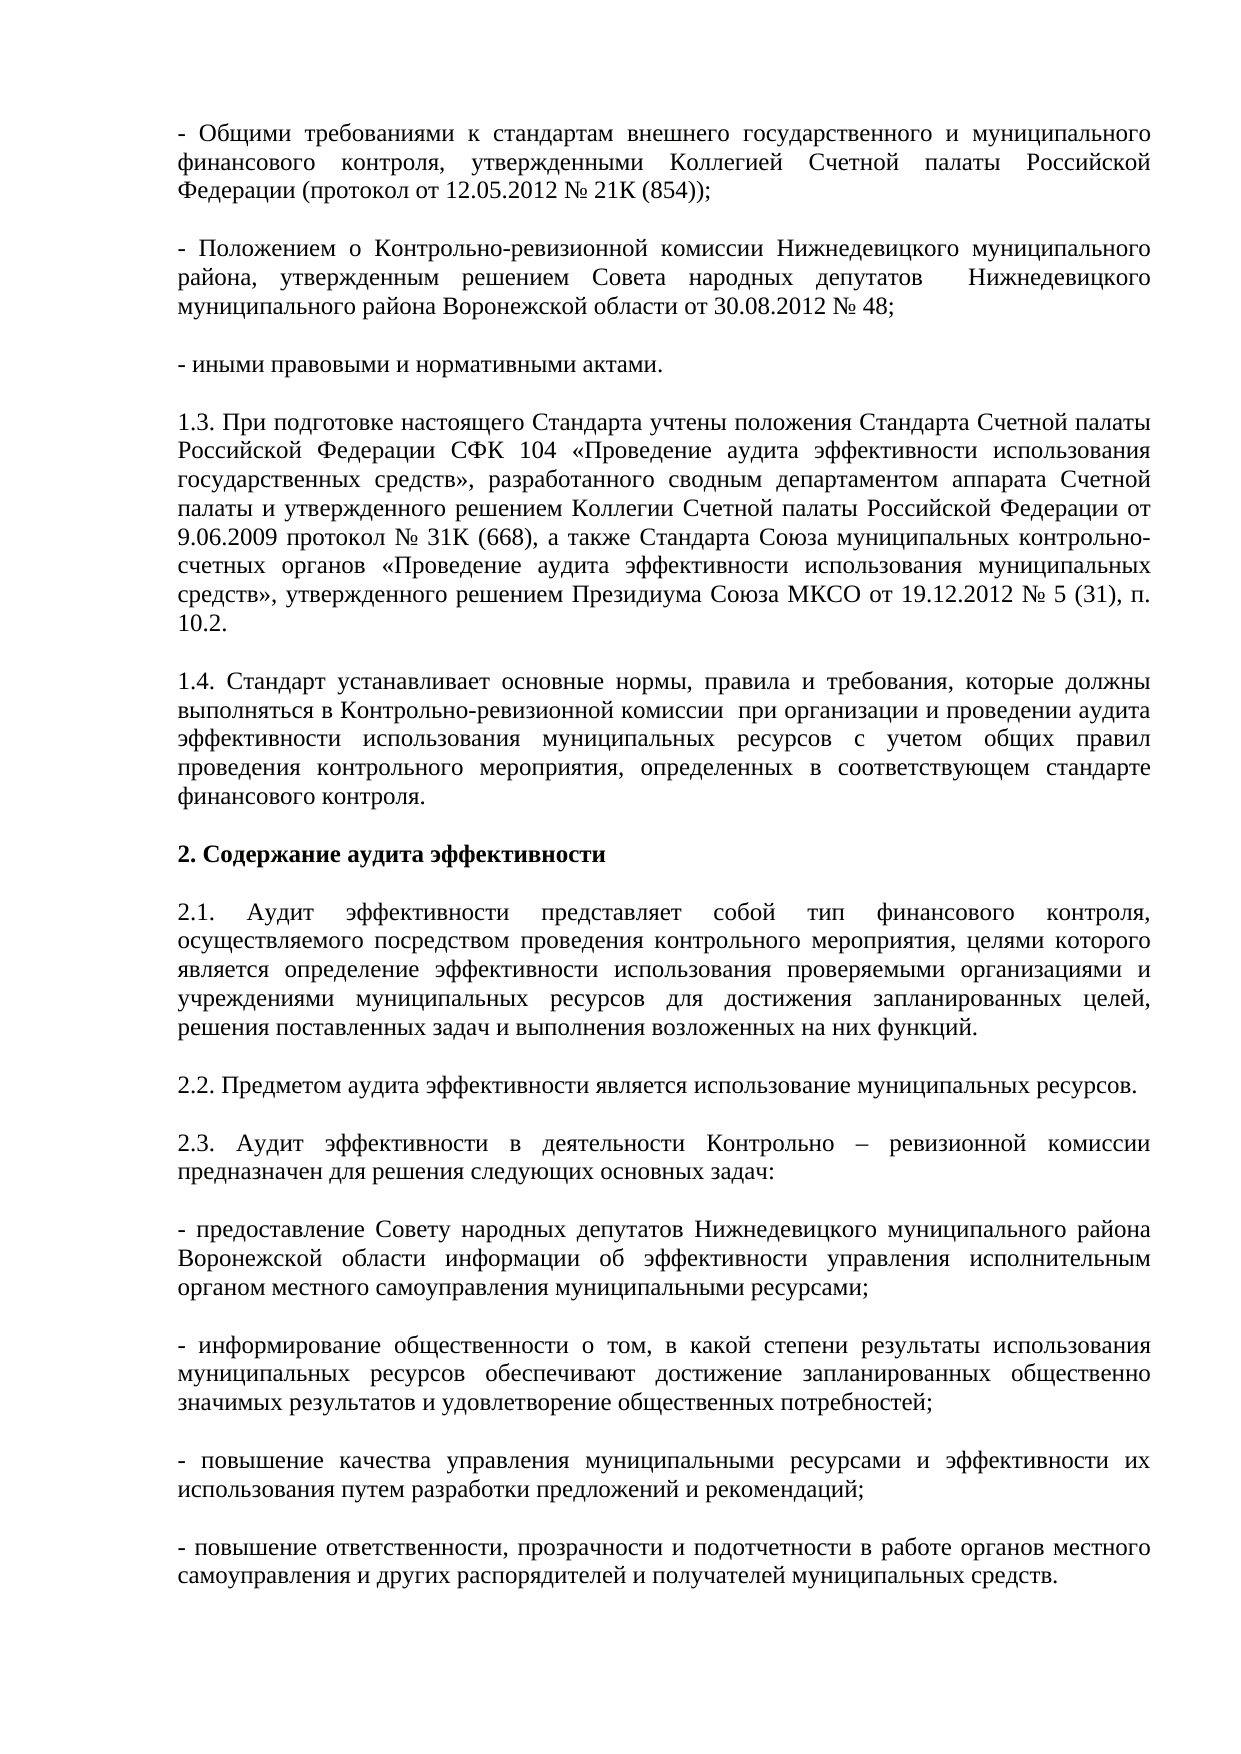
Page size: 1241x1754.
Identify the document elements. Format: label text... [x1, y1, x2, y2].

text - иными правовыми и нормативными актами. [177, 349, 1152, 378]
text 2.3. Аудит эффективности в деятельности Контрольно – ревизионной комиссии предназначен для решения следующих основных задач: [177, 1128, 1152, 1185]
text 1.4. Стандарт устанавливает основные нормы, правила и требования, которые должны выполняться в Контрольно-ревизионной комиссии при организации и проведении аудита эффективности использования муниципальных ресурсов с учетом общих правил проведения контрольного мероприятия, определенных в соответствующем стандарте финансового контроля. [177, 666, 1152, 810]
text - повышение ответственности, прозрачности и подотчетности в работе органов местного самоуправления и других распорядителей и получателей муниципальных средств. [177, 1532, 1152, 1589]
text 2.1. Аудит эффективности представляет собой тип финансового контроля, осуществляемого посредством проведения контрольного мероприятия, целями которого является определение эффективности использования проверяемыми организациями и учреждениями муниципальных ресурсов для достижения запланированных целей, решения поставленных задач и выполнения возложенных на них функций. [177, 897, 1152, 1041]
text - Положением о Контрольно-ревизионной комиссии Нижнедевицкого муниципального района, утвержденным решением Совета народных депутатов Нижнедевицкого муниципального района Воронежской области от 30.08.2012 № 48; [177, 233, 1152, 320]
text - повышение качества управления муниципальными ресурсами и эффективности их использования путем разработки предложений и рекомендаций; [177, 1445, 1152, 1503]
text 2. Содержание аудита эффективности [177, 839, 1152, 868]
text - информирование общественности о том, в какой степени результаты использования муниципальных ресурсов обеспечивают достижение запланированных общественно значимых результатов и удовлетворение общественных потребностей; [177, 1330, 1152, 1416]
text 2.2. Предметом аудита эффективности является использование муниципальных ресурсов. [177, 1070, 1152, 1098]
text - Общими требованиями к стандартам внешнего государственного и муниципального финансового контроля, утвержденными Коллегией Счетной палаты Российской Федерации (протокол от 12.05.2012 № 21К (854)); [177, 118, 1152, 204]
text - предоставление Совету народных депутатов Нижнедевицкого муниципального района Воронежской области информации об эффективности управления исполнительным органом местного самоуправления муниципальными ресурсами; [177, 1214, 1152, 1301]
text 1.3. При подготовке настоящего Стандарта учтены положения Стандарта Счетной палаты Российской Федерации СФК 104 «Проведение аудита эффективности использования государственных средств», разработанного сводным департаментом аппарата Счетной палаты и утвержденного решением Коллегии Счетной палаты Российской Федерации от 9.06.2009 протокол № 31К (668), а также Стандарта Союза муниципальных контрольно-счетных органов «Проведение аудита эффективности использования муниципальных средств», утвержденного решением Президиума Союза МКСО от 19.12.2012 № 5 (31), п. 10.2. [177, 407, 1152, 637]
